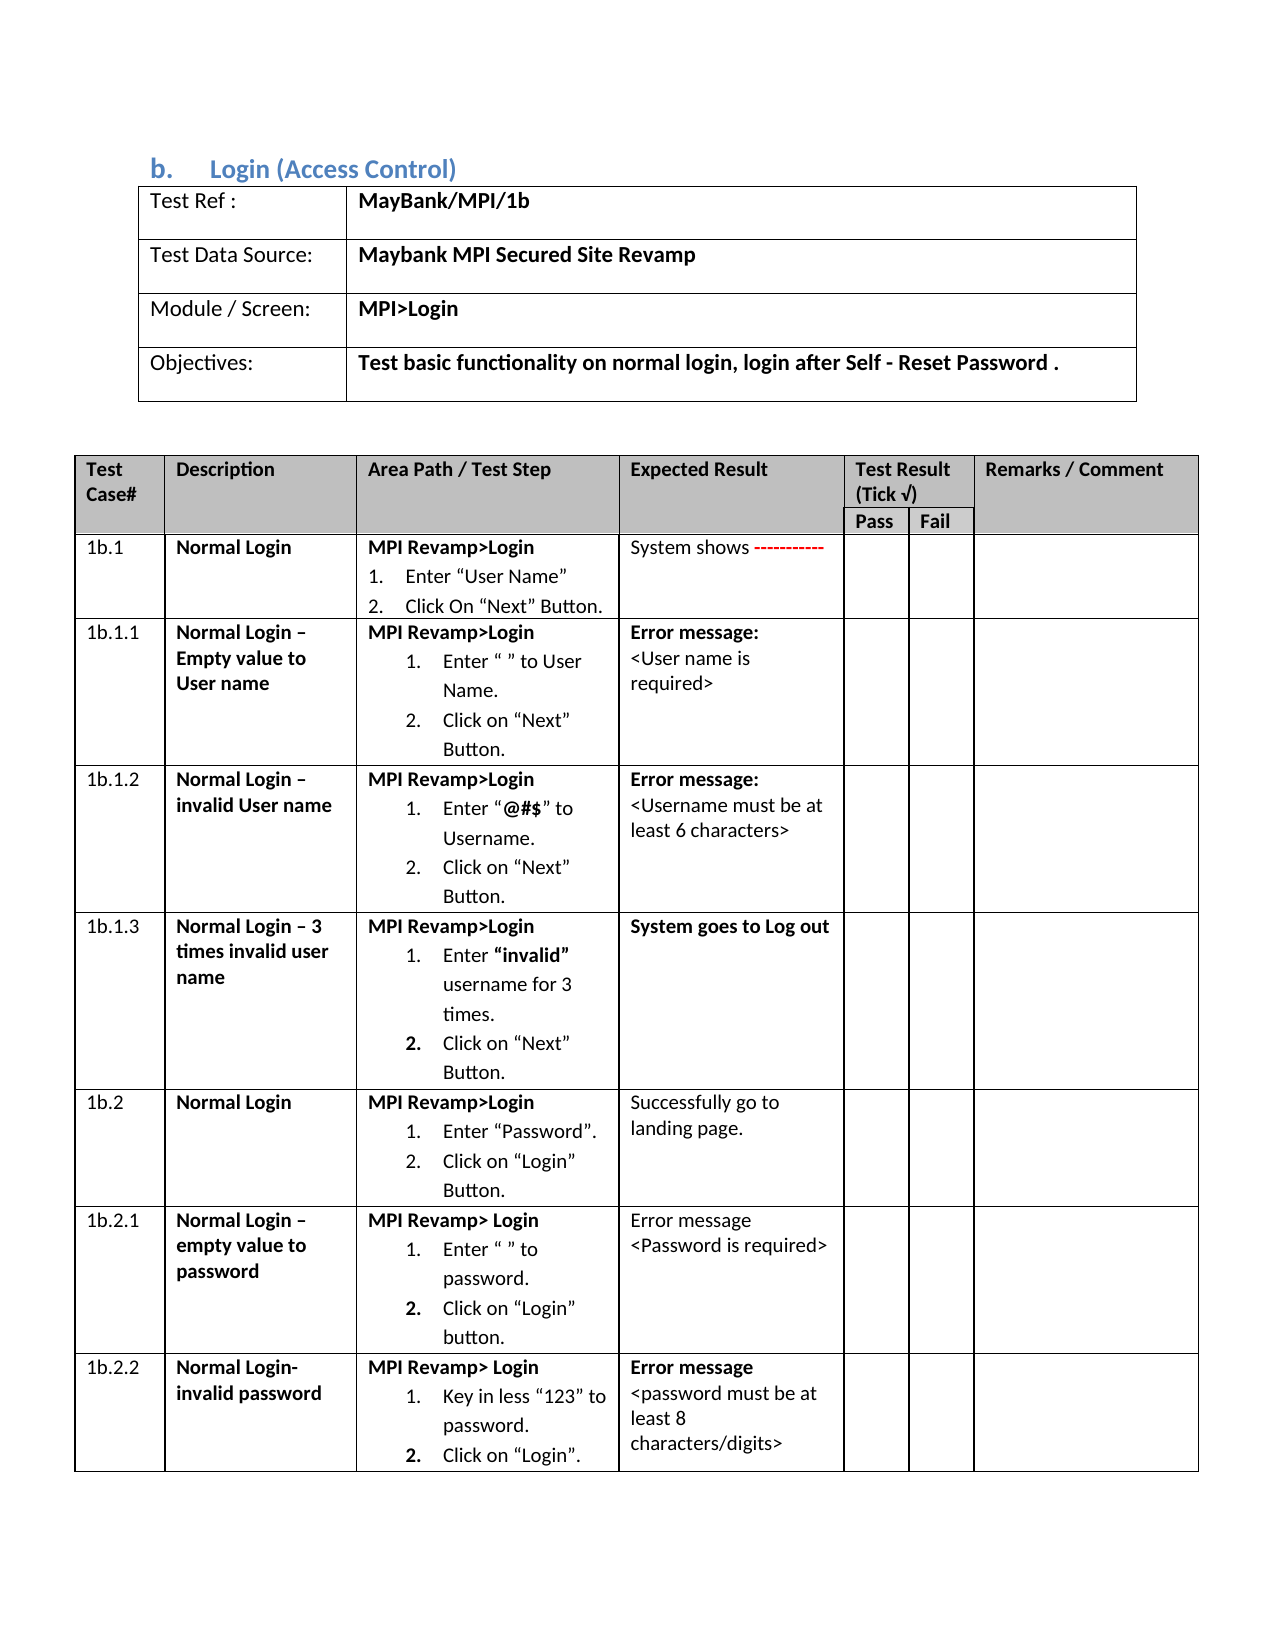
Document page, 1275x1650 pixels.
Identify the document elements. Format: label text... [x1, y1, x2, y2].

table_cell Error message <password must be at least 8 characters/digits> [620, 1354, 843, 1471]
table_cell Normal Login – Empty value to User name [166, 619, 356, 765]
table_cell 1b.1 [76, 535, 164, 618]
table_cell 1b.1.2 [76, 766, 164, 912]
table_cell MPI Revamp> Login Enter “ ” to password. Click on “Login” button. [357, 1207, 618, 1353]
table_cell [975, 619, 1198, 765]
table_cell [975, 1354, 1198, 1471]
table_cell MPI>Login [347, 294, 1136, 347]
table_cell System goes to Log out [620, 913, 843, 1088]
table_cell Fail [910, 508, 973, 533]
table_cell [845, 766, 908, 912]
table_cell [910, 913, 973, 1088]
table_header Remarks / Comment [975, 456, 1198, 533]
subtitle Login (Access Control) [150, 150, 1125, 186]
table_cell [975, 913, 1198, 1088]
table_header Area Path / Test Step [357, 456, 619, 533]
table_cell 1b.2.1 [76, 1207, 164, 1353]
table_cell 1b.2 [76, 1090, 164, 1206]
table_cell Normal Login [166, 1090, 356, 1206]
table_cell Normal Login [166, 535, 356, 618]
table_cell System shows ----------- [620, 535, 843, 618]
table_cell [845, 619, 908, 765]
table_cell Normal Login – invalid User name [166, 766, 356, 912]
table_cell [845, 913, 908, 1088]
table_cell [845, 535, 908, 618]
table_cell [910, 1354, 973, 1471]
table_cell Objectives: [139, 348, 346, 401]
table_cell [845, 1354, 908, 1471]
table_cell 1b.1.3 [76, 913, 164, 1088]
table_cell Error message <Password is required> [620, 1207, 843, 1353]
table_cell MPI Revamp>Login Enter “invalid” username for 3 times. Click on “Next” Button. [357, 913, 618, 1088]
table_header Description [165, 456, 356, 533]
table_cell [975, 1207, 1198, 1353]
table_cell Normal Login – empty value to password [166, 1207, 356, 1353]
table_cell [910, 1090, 973, 1206]
table_cell [910, 1207, 973, 1353]
table_cell Module / Screen: [139, 294, 346, 347]
table_cell [845, 1090, 908, 1206]
table_header MayBank/MPI/1b [347, 187, 1136, 239]
table_cell MPI Revamp>Login Enter “ ” to User Name. Click on “Next” Button. [357, 619, 618, 765]
table_cell [910, 535, 973, 618]
table_cell [975, 1090, 1198, 1206]
table_header Test Case# [76, 456, 164, 533]
table_cell [910, 766, 973, 912]
table_cell [975, 766, 1198, 912]
table_cell MPI Revamp>Login Enter “Password”. Click on “Login” Button. [357, 1090, 618, 1206]
table_header Test Ref : [139, 187, 346, 239]
table_cell [910, 619, 973, 765]
table_cell Test Data Source: [139, 240, 346, 293]
table_cell [845, 1207, 908, 1353]
table_header Test Result (Tick √) [845, 456, 974, 507]
table_cell Test basic functionality on normal login, login after Self - Reset Password . [347, 348, 1136, 401]
table_cell MPI Revamp>Login Enter “User Name” Click On “Next” Button. [357, 535, 618, 618]
table_header Expected Result [620, 456, 844, 533]
table_cell Pass [845, 508, 908, 533]
table_cell Successfully go to landing page. [620, 1090, 843, 1206]
table_cell Error message: <Username must be at least 6 characters> [620, 766, 843, 912]
table_cell [975, 535, 1198, 618]
table_cell 1b.1.1 [76, 619, 164, 765]
table_cell MPI Revamp>Login Enter “@#$” to Username. Click on “Next” Button. [357, 766, 618, 912]
table_cell MPI Revamp> Login Key in less “123” to password. Click on “Login”. [357, 1354, 618, 1471]
table_cell Normal Login- invalid password [166, 1354, 356, 1471]
table_cell Maybank MPI Secured Site Revamp [347, 240, 1136, 293]
table_cell Error message: <User name is required> [620, 619, 843, 765]
table_cell 1b.2.2 [76, 1354, 164, 1471]
table_cell Normal Login – 3 times invalid user name [166, 913, 356, 1088]
